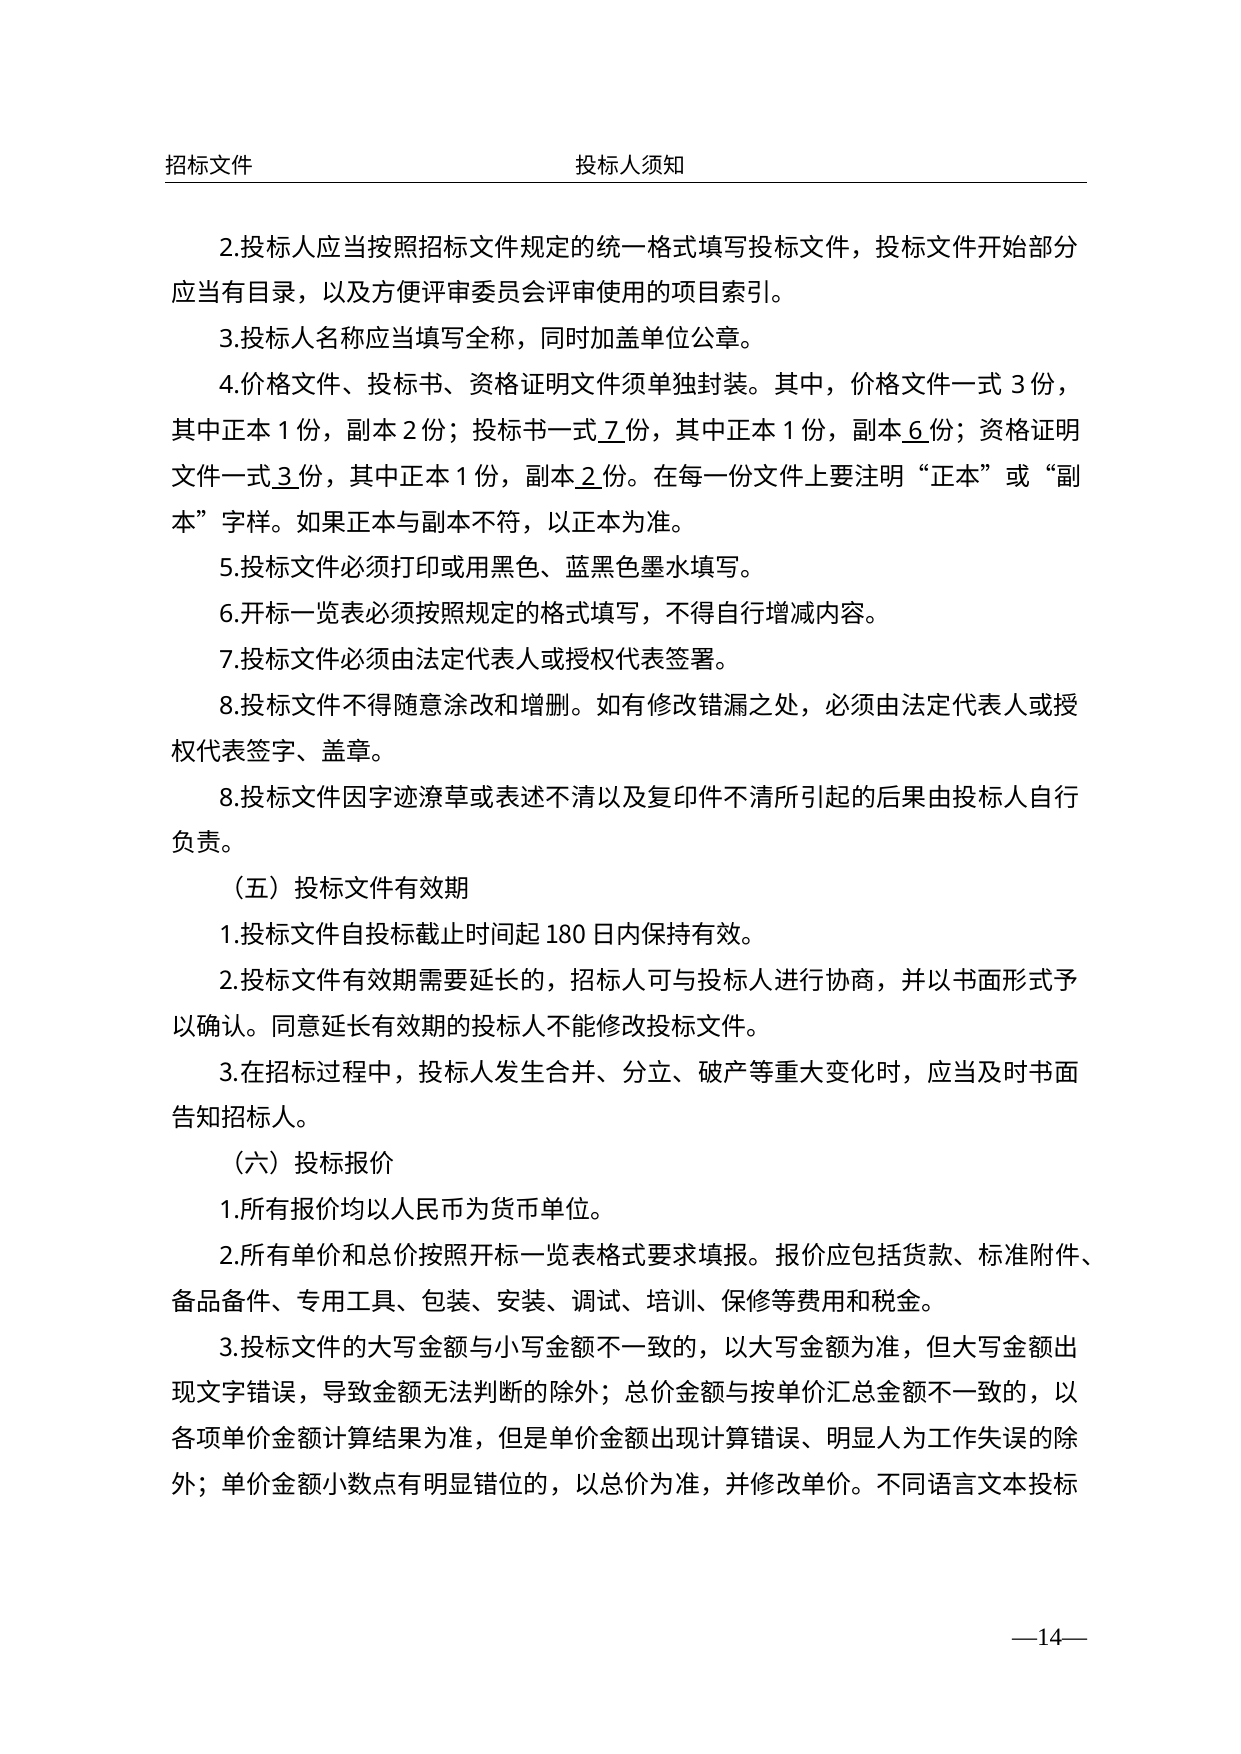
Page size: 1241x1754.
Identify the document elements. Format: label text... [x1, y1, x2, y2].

text （五）投标文件有效期 [171, 861, 1081, 907]
text 3.在招标过程中，投标人发生合并、分立、破产等重大变化时，应当及时书面告知招标人。 [171, 1044, 1081, 1136]
text 1.所有报价均以人民币为货币单位。 [171, 1182, 1081, 1228]
text 1.投标文件自投标截止时间起180日内保持有效。 [171, 907, 1081, 953]
text 7.投标文件必须由法定代表人或授权代表签署。 [171, 632, 1081, 678]
text 2.所有单价和总价按照开标一览表格式要求填报。报价应包括货款、标准附件、备品备件、专用工具、包装、安装、调试、培训、保修等费用和税金。 [171, 1228, 1081, 1319]
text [171, 1319, 1081, 1503]
text 3.投标人名称应当填写全称，同时加盖单位公章。 [171, 311, 1081, 357]
text 2.投标文件有效期需要延长的，招标人可与投标人进行协商，并以书面形式予以确认。同意延长有效期的投标人不能修改投标文件。 [171, 953, 1081, 1044]
text 5.投标文件必须打印或用黑色、蓝黑色墨水填写。 [171, 540, 1081, 586]
text 6.开标一览表必须按照规定的格式填写，不得自行增减内容。 [171, 586, 1081, 632]
text 4.价格文件、投标书、资格证明文件须单独封装。其中，价格文件一式3份，其中正本1份，副本2份；投标书一式 7 份，其中正本1份，副本 6 份；资格证明文件一式 3 份，其中正本1份，副本 2 份。在每一份文件上要注明“正本”或“副本”字样。如果正本与副本不符，以正本为准。 [171, 357, 1081, 540]
text 2.投标人应当按照招标文件规定的统一格式填写投标文件，投标文件开始部分应当有目录，以及方便评审委员会评审使用的项目索引。 [171, 219, 1081, 311]
text 8.投标文件不得随意涂改和增删。如有修改错漏之处，必须由法定代表人或授权代表签字、盖章。 [171, 678, 1081, 769]
text （六）投标报价 [171, 1136, 1081, 1182]
text 8.投标文件因字迹潦草或表述不清以及复印件不清所引起的后果由投标人自行负责。 [171, 769, 1081, 861]
